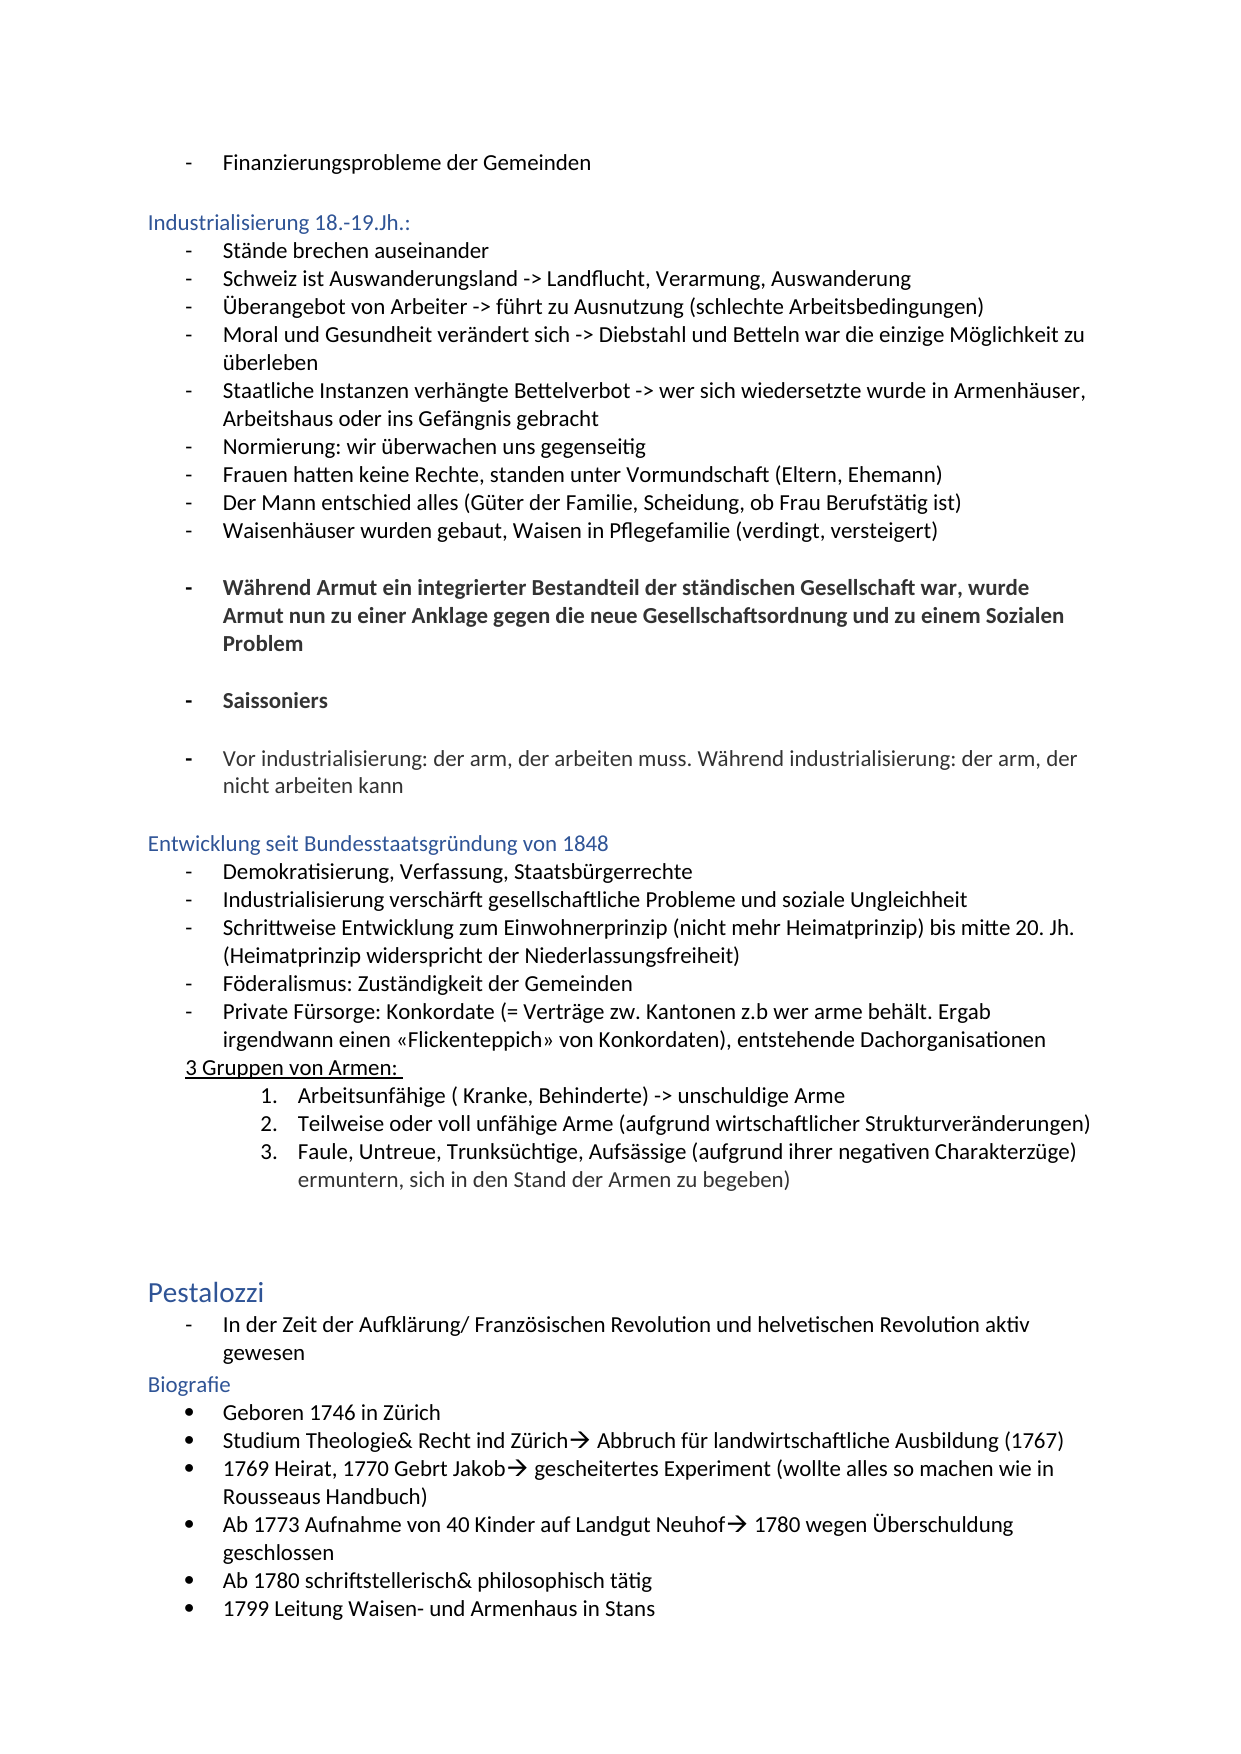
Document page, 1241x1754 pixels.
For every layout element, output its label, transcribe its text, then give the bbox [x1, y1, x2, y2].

list Während Armut ein integrierter Bestandteil der ständischen Gesellschaft war, wurde Armut nun zu einer Anklage gegen die neue Gesellschaftsordnung und zu einem Sozialen Problem [185, 573, 1093, 657]
subtitle Entwicklung seit Bundesstaatsgründung von 1848 [148, 829, 1093, 857]
list Ab 1780 schriftstellerisch& philosophisch tätig [185, 1566, 1093, 1594]
list Waisenhäuser wurden gebaut, Waisen in Pflegefamilie (verdingt, versteigert) [185, 516, 1093, 544]
list Staatliche Instanzen verhängte Bettelverbot -> wer sich wiedersetzte wurde in Armenhäuser, Arbeitshaus oder ins Gefängnis gebracht [185, 376, 1093, 432]
list Demokratisierung, Verfassung, Staatsbürgerrechte [185, 857, 1093, 885]
subtitle Biografie [148, 1370, 1093, 1398]
list Föderalismus: Zuständigkeit der Gemeinden [185, 969, 1093, 997]
list Schweiz ist Auswanderungsland -> Landflucht, Verarmung, Auswanderung [185, 264, 1093, 292]
subtitle Industrialisierung 18.-19.Jh.: [148, 208, 1093, 236]
list Normierung: wir überwachen uns gegenseitig [185, 432, 1093, 460]
list Studium Theologie& Recht ind Zürich Abbruch für landwirtschaftliche Ausbildung (1767) [185, 1426, 1093, 1454]
list Schrittweise Entwicklung zum Einwohnerprinzip (nicht mehr Heimatprinzip) bis mitte 20. Jh. (Heimatprinzip widerspricht der Niederlassungsfreiheit) [185, 913, 1093, 969]
text 3 Gruppen von Armen: [185, 1053, 1093, 1081]
list Vor industrialisierung: der arm, der arbeiten muss. Während industrialisierung: der arm, der nicht arbeiten kann [185, 744, 1093, 800]
list Industrialisierung verschärft gesellschaftliche Probleme und soziale Ungleichheit [185, 885, 1093, 913]
list Stände brechen auseinander [185, 236, 1093, 264]
list Frauen hatten keine Rechte, standen unter Vormundschaft (Eltern, Ehemann) [185, 460, 1093, 488]
list Der Mann entschied alles (Güter der Familie, Scheidung, ob Frau Berufstätig ist) [185, 488, 1093, 516]
list 1769 Heirat, 1770 Gebrt Jakob gescheitertes Experiment (wollte alles so machen wie in Rousseaus Handbuch) [185, 1454, 1093, 1510]
subtitle Pestalozzi [148, 1274, 1093, 1310]
list Geboren 1746 in Zürich [185, 1398, 1093, 1426]
list Private Fürsorge: Konkordate (= Verträge zw. Kantonen z.b wer arme behält. Ergab irgendwann einen «Flickenteppich» von Konkordaten), entstehende Dachorganisationen [185, 997, 1093, 1053]
list Überangebot von Arbeiter -> führt zu Ausnutzung (schlechte Arbeitsbedingungen) [185, 292, 1093, 320]
list Faule, Untreue, Trunksüchtige, Aufsässige (aufgrund ihrer negativen Charakterzüge) ermuntern, sich in den Stand der Armen zu begeben) [260, 1137, 1093, 1193]
list 1799 Leitung Waisen- und Armenhaus in Stans [185, 1594, 1093, 1622]
list Teilweise oder voll unfähige Arme (aufgrund wirtschaftlicher Strukturveränderungen) [260, 1109, 1093, 1137]
list Saissoniers [185, 686, 1093, 714]
list Moral und Gesundheit verändert sich -> Diebstahl und Betteln war die einzige Möglichkeit zu überleben [185, 320, 1093, 376]
list Arbeitsunfähige ( Kranke, Behinderte) -> unschuldige Arme [260, 1081, 1093, 1109]
list Finanzierungsprobleme der Gemeinden [185, 148, 1093, 176]
list In der Zeit der Aufklärung/ Französischen Revolution und helvetischen Revolution aktiv gewesen [185, 1310, 1093, 1366]
list Ab 1773 Aufnahme von 40 Kinder auf Landgut Neuhof 1780 wegen Überschuldung geschlossen [185, 1510, 1093, 1566]
